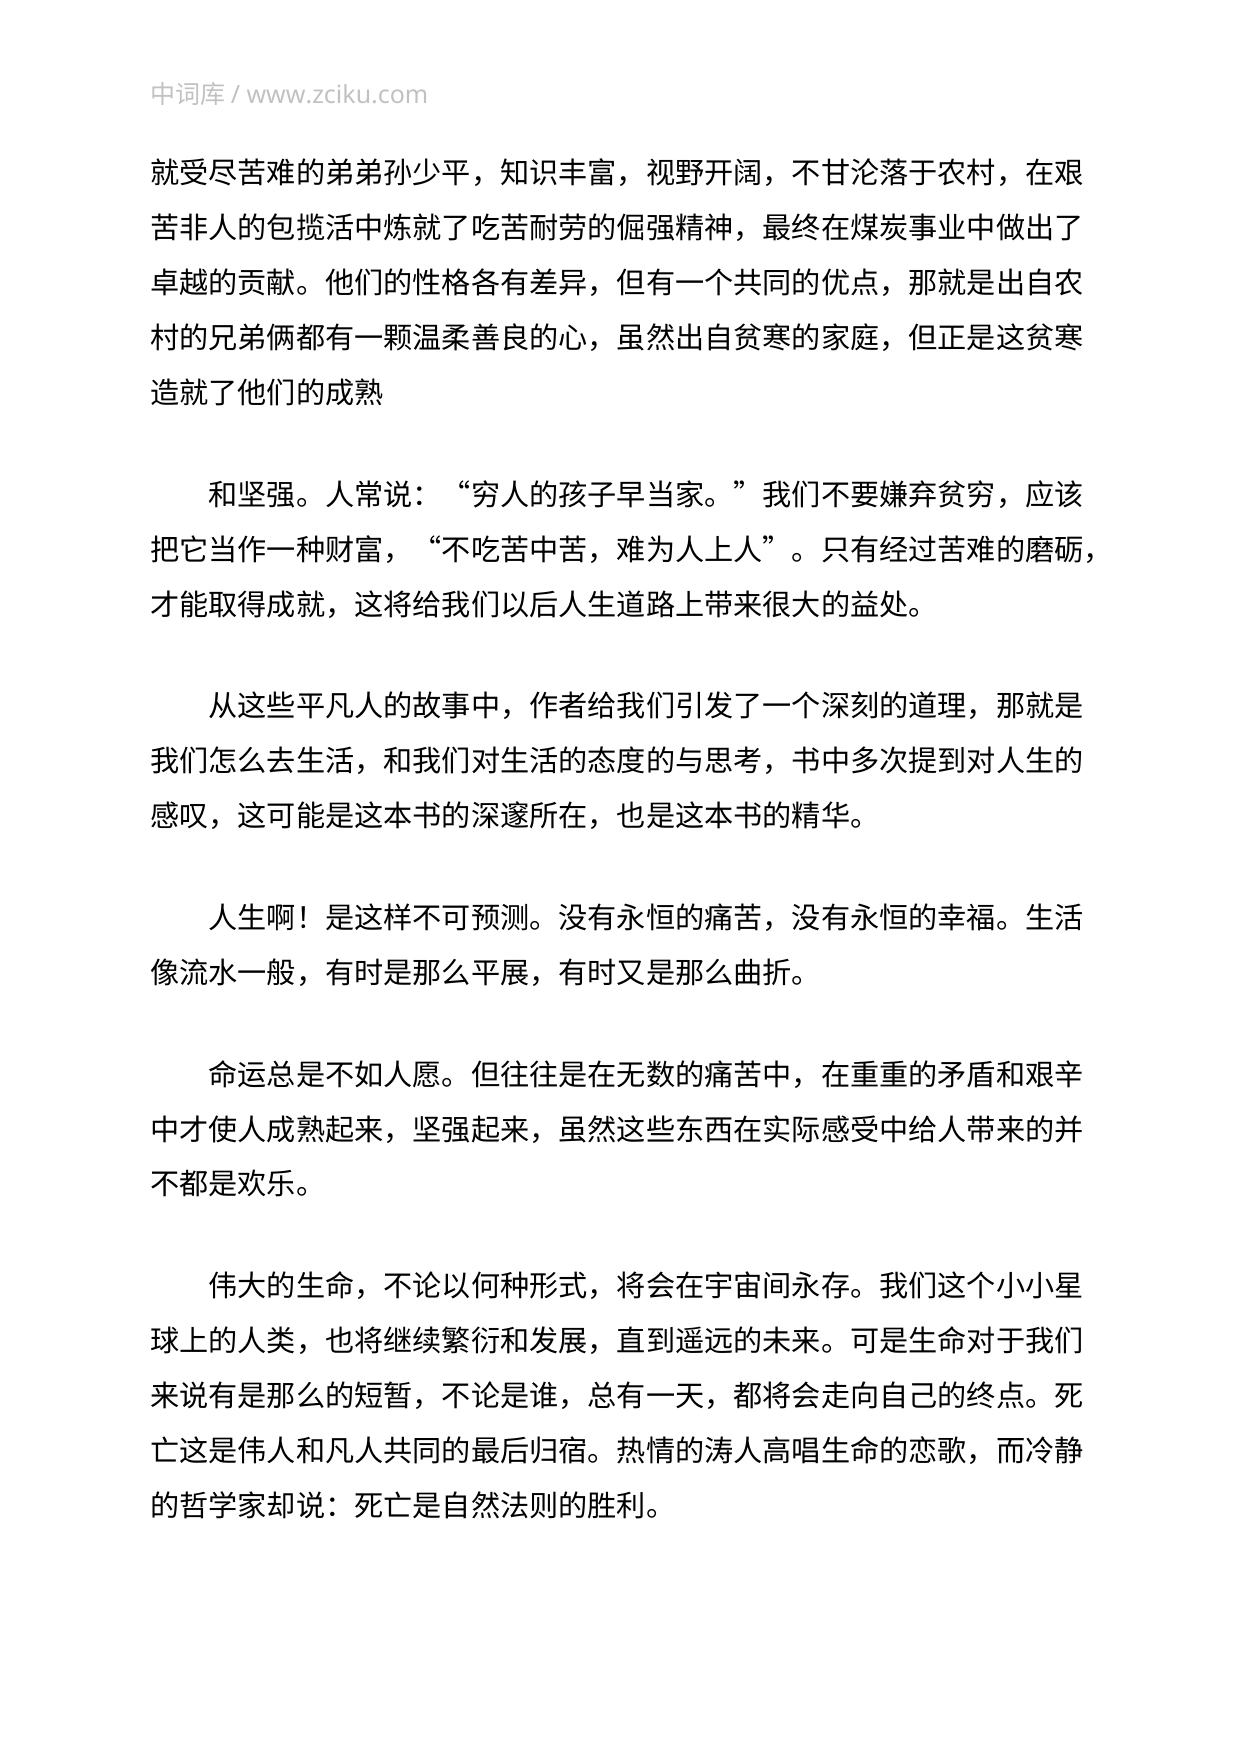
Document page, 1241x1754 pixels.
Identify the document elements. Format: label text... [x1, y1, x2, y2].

text 和坚强。人常说：“穷人的孩子早当家。”我们不要嫌弃贫穷，应该把它当作一种财富，“不吃苦中苦，难为人上人”。只有经过苦难的磨砺，才能取得成就，这将给我们以后人生道路上带来很大的益处。 [150, 471, 1090, 623]
text 从这些平凡人的故事中，作者给我们引发了一个深刻的道理，那就是我们怎么去生活，和我们对生活的态度的与思考，书中多次提到对人生的感叹，这可能是这本书的深邃所在，也是这本书的精华。 [150, 683, 1090, 835]
text 伟大的生命，不论以何种形式，将会在宇宙间永存。我们这个小小星球上的人类，也将继续繁衍和发展，直到遥远的未来。可是生命对于我们来说有是那么的短暂，不论是谁，总有一天，都将会走向自己的终点。死亡这是伟人和凡人共同的最后归宿。热情的涛人高唱生命的恋歌，而冷静的哲学家却说：死亡是自然法则的胜利。 [150, 1263, 1090, 1524]
text 命运总是不如人愿。但往往是在无数的痛苦中，在重重的矛盾和艰辛中才使人成熟起来，坚强起来，虽然这些东西在实际感受中给人带来的并不都是欢乐。 [150, 1051, 1090, 1203]
text 人生啊！是这样不可预测。没有永恒的痛苦，没有永恒的幸福。生活像流水一般，有时是那么平展，有时又是那么曲折。 [150, 894, 1090, 992]
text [150, 150, 1090, 412]
